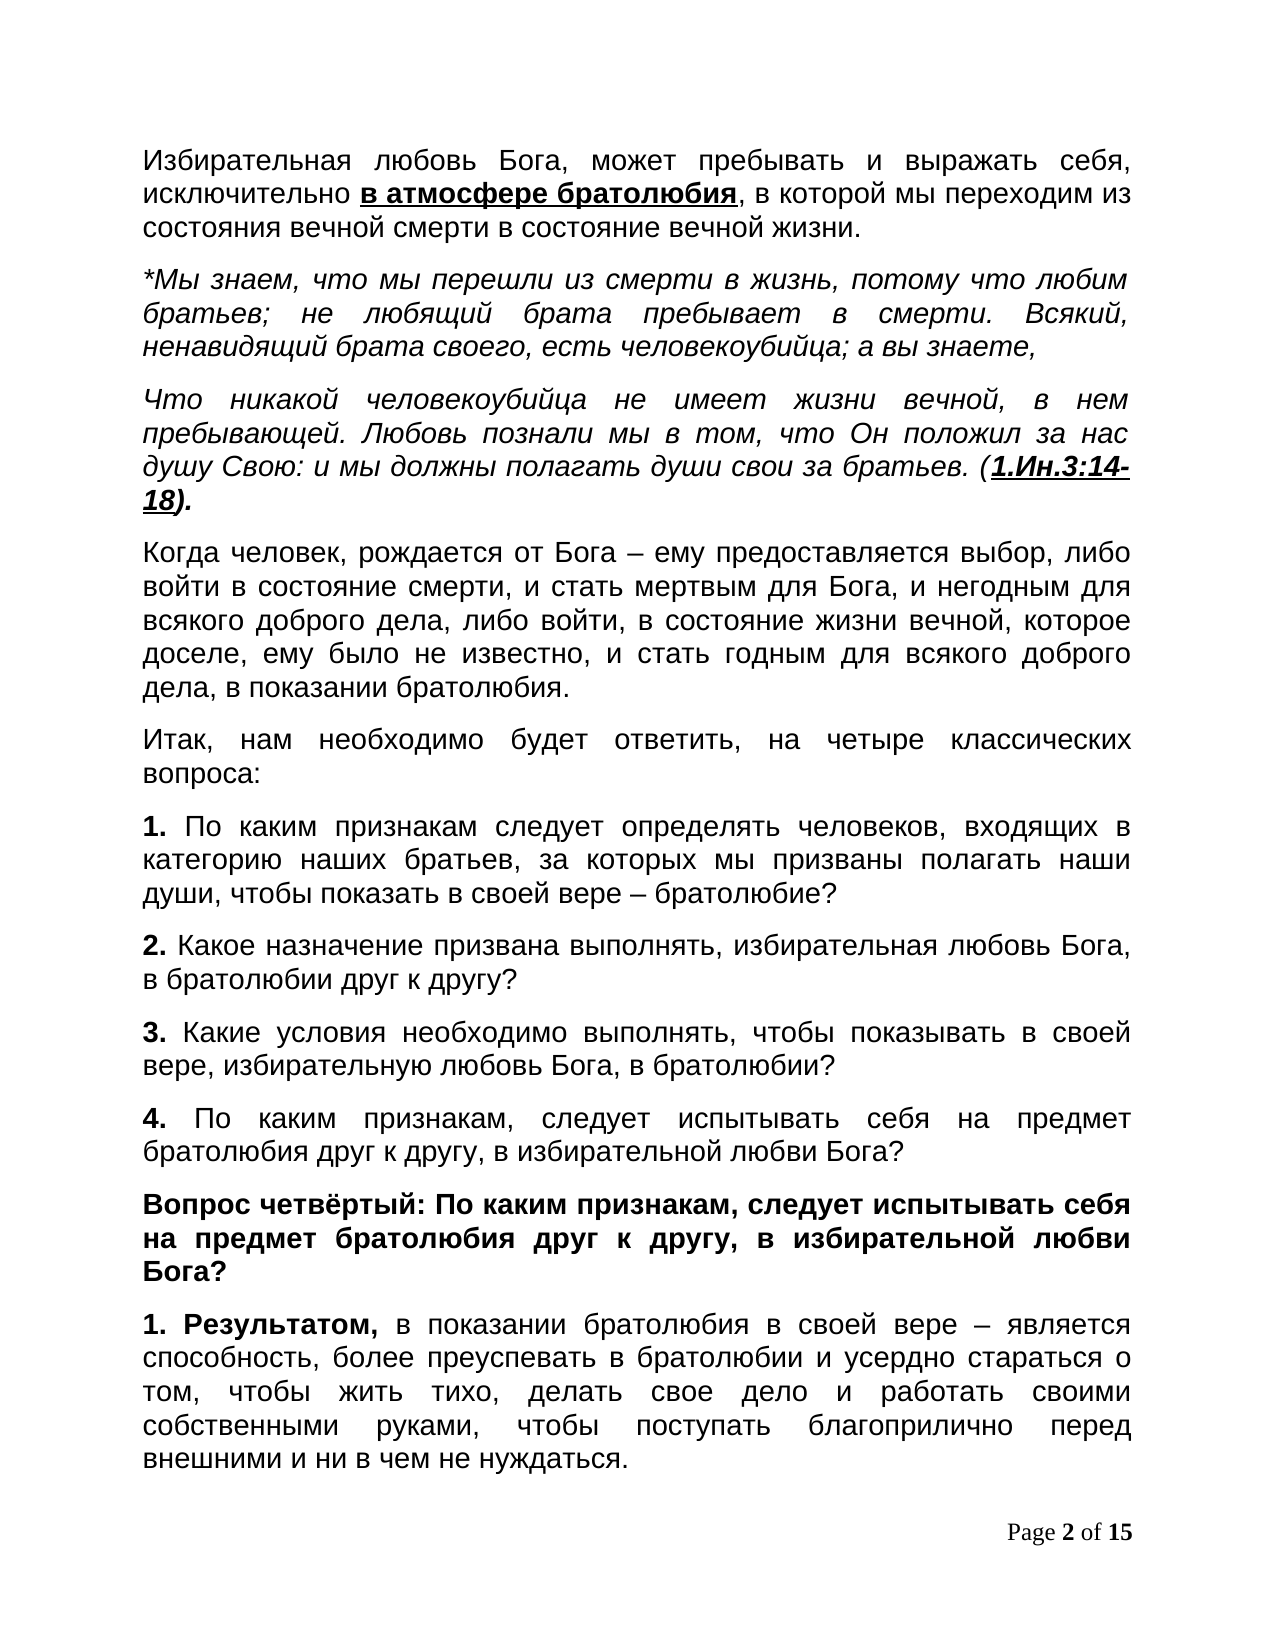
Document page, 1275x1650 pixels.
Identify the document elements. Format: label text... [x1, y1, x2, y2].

text Итак, нам необходимо будет ответить, на четыре классических вопроса: [142, 722, 1132, 789]
text 3. Какие условия необходимо выполнять, чтобы показывать в своей вере, избирательную любовь Бога, в братолюбии? [142, 1014, 1132, 1082]
text Вопрос четвёртый: По каким признакам, следует испытывать себя на предмет братолюбия друг к другу, в избирательной любви Бога? [142, 1187, 1132, 1288]
text Когда человек, рождается от Бога – ему предоставляется выбор, либо войти в состояние смерти, и стать мертвым для Бога, и негодным для всякого доброго дела, либо войти, в состояние жизни вечной, которое доселе, ему было не известно, и стать годным для всякого доброго дела, в показании братолюбия. [142, 535, 1132, 703]
text 1. По каким признакам следует определять человеков, входящих в категорию наших братьев, за которых мы призваны полагать наши души, чтобы показать в своей вере – братолюбие? [142, 808, 1132, 909]
text *Мы знаем, что мы перешли из смерти в жизнь, потому что любим братьев; не любящий брата пребывает в смерти. Всякий, ненавидящий брата своего, есть человекоубийца; а вы знаете, [142, 262, 1132, 363]
text Избирательная любовь Бога, может пребывать и выражать себя, исключительно в атмосфере братолюбия, в которой мы переходим из состояния вечной смерти в состояние вечной жизни. [142, 142, 1132, 243]
text 4. По каким признакам, следует испытывать себя на предмет братолюбия друг к другу, в избирательной любви Бога? [142, 1101, 1132, 1168]
list 1. Результатом, в показании братолюбия в своей вере – является способность, более преуспевать в братолюбии и усердно стараться о том, чтобы жить тихо, делать свое дело и работать своими собственными руками, чтобы поступать благоприлично перед внешними и ни в чем не нуждаться. [142, 1307, 1132, 1474]
text 2. Какое назначение призвана выполнять, избирательная любовь Бога, в братолюбии друг к другу? [142, 928, 1132, 995]
text Что никакой человекоубийца не имеет жизни вечной, в нем пребывающей. Любовь познали мы в том, что Он положил за нас душу Свою: и мы должны полагать души свои за братьев. (1.Ин.3:14-18). [142, 382, 1132, 516]
